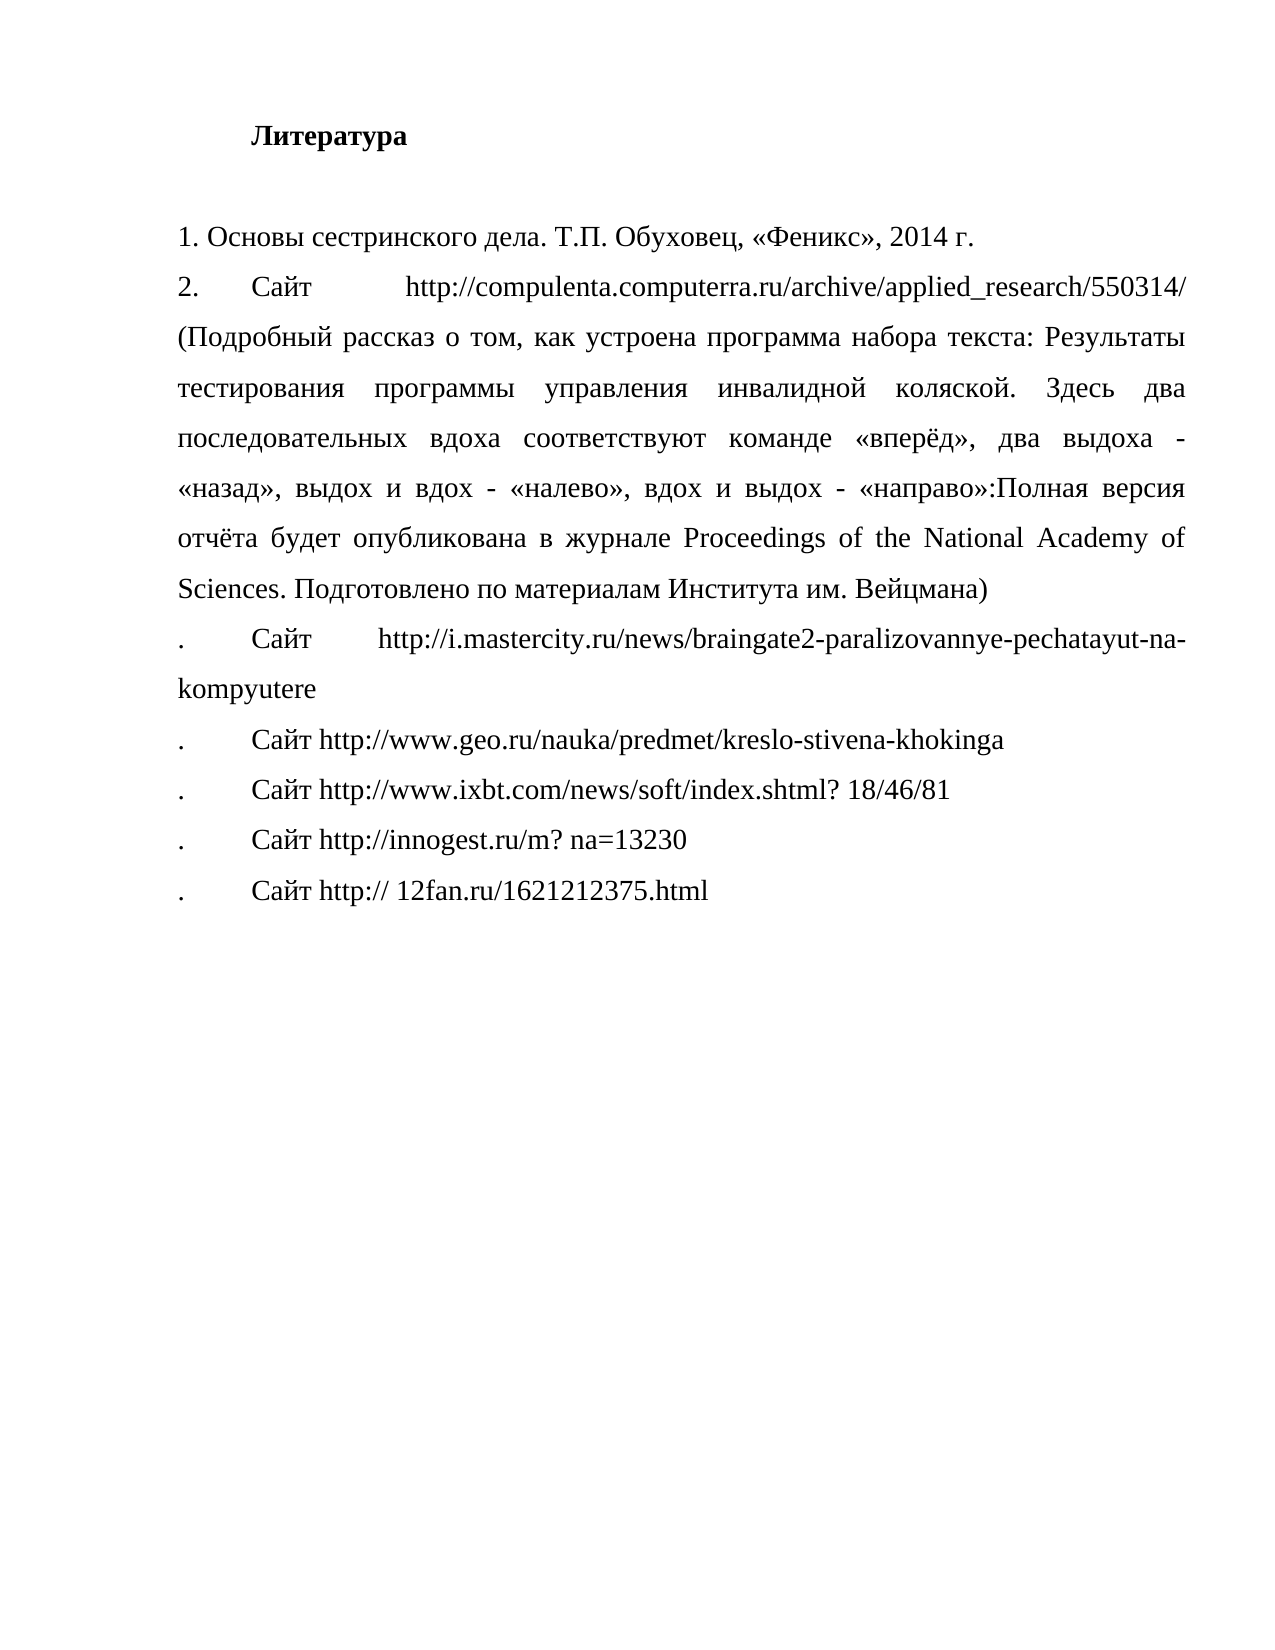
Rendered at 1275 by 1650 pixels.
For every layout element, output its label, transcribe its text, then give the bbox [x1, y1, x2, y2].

text 1. Основы сестринского дела. Т.П. Обуховец, «Феникс», 2014 г. [177, 219, 1186, 252]
text . Сайт http://i.mastercity.ru/news/braingate2-paralizovannye-pechatayut-na-kompyutere [177, 621, 1186, 705]
text 2. Сайт http://compulenta.computerra.ru/archive/applied_research/550314/ (Подробный рассказ о том, как устроена программа набора текста: Результаты тестирования программы управления инвалидной коляской. Здесь два последовательных вдоха соответствуют команде «вперёд», два выдоха - «назад», выдох и вдох - «налево», вдох и выдох - «направо»:Полная версия отчёта будет опубликована в журнале Proceedings of the National Academy of Sciences. Подготовлено по материалам Института им. Вейцмана) [177, 269, 1186, 604]
text . Сайт http:// 12fan.ru/1621212375.html [177, 873, 1186, 906]
text . Сайт http://www.ixbt.com/news/soft/index.shtml? 18/46/81 [177, 772, 1186, 806]
text . Сайт http://www.geo.ru/nauka/predmet/kreslo-stivena-khokinga [177, 722, 1186, 755]
text . Сайт http://innogest.ru/m? na=13230 [177, 822, 1186, 856]
text Литература [177, 118, 1186, 152]
